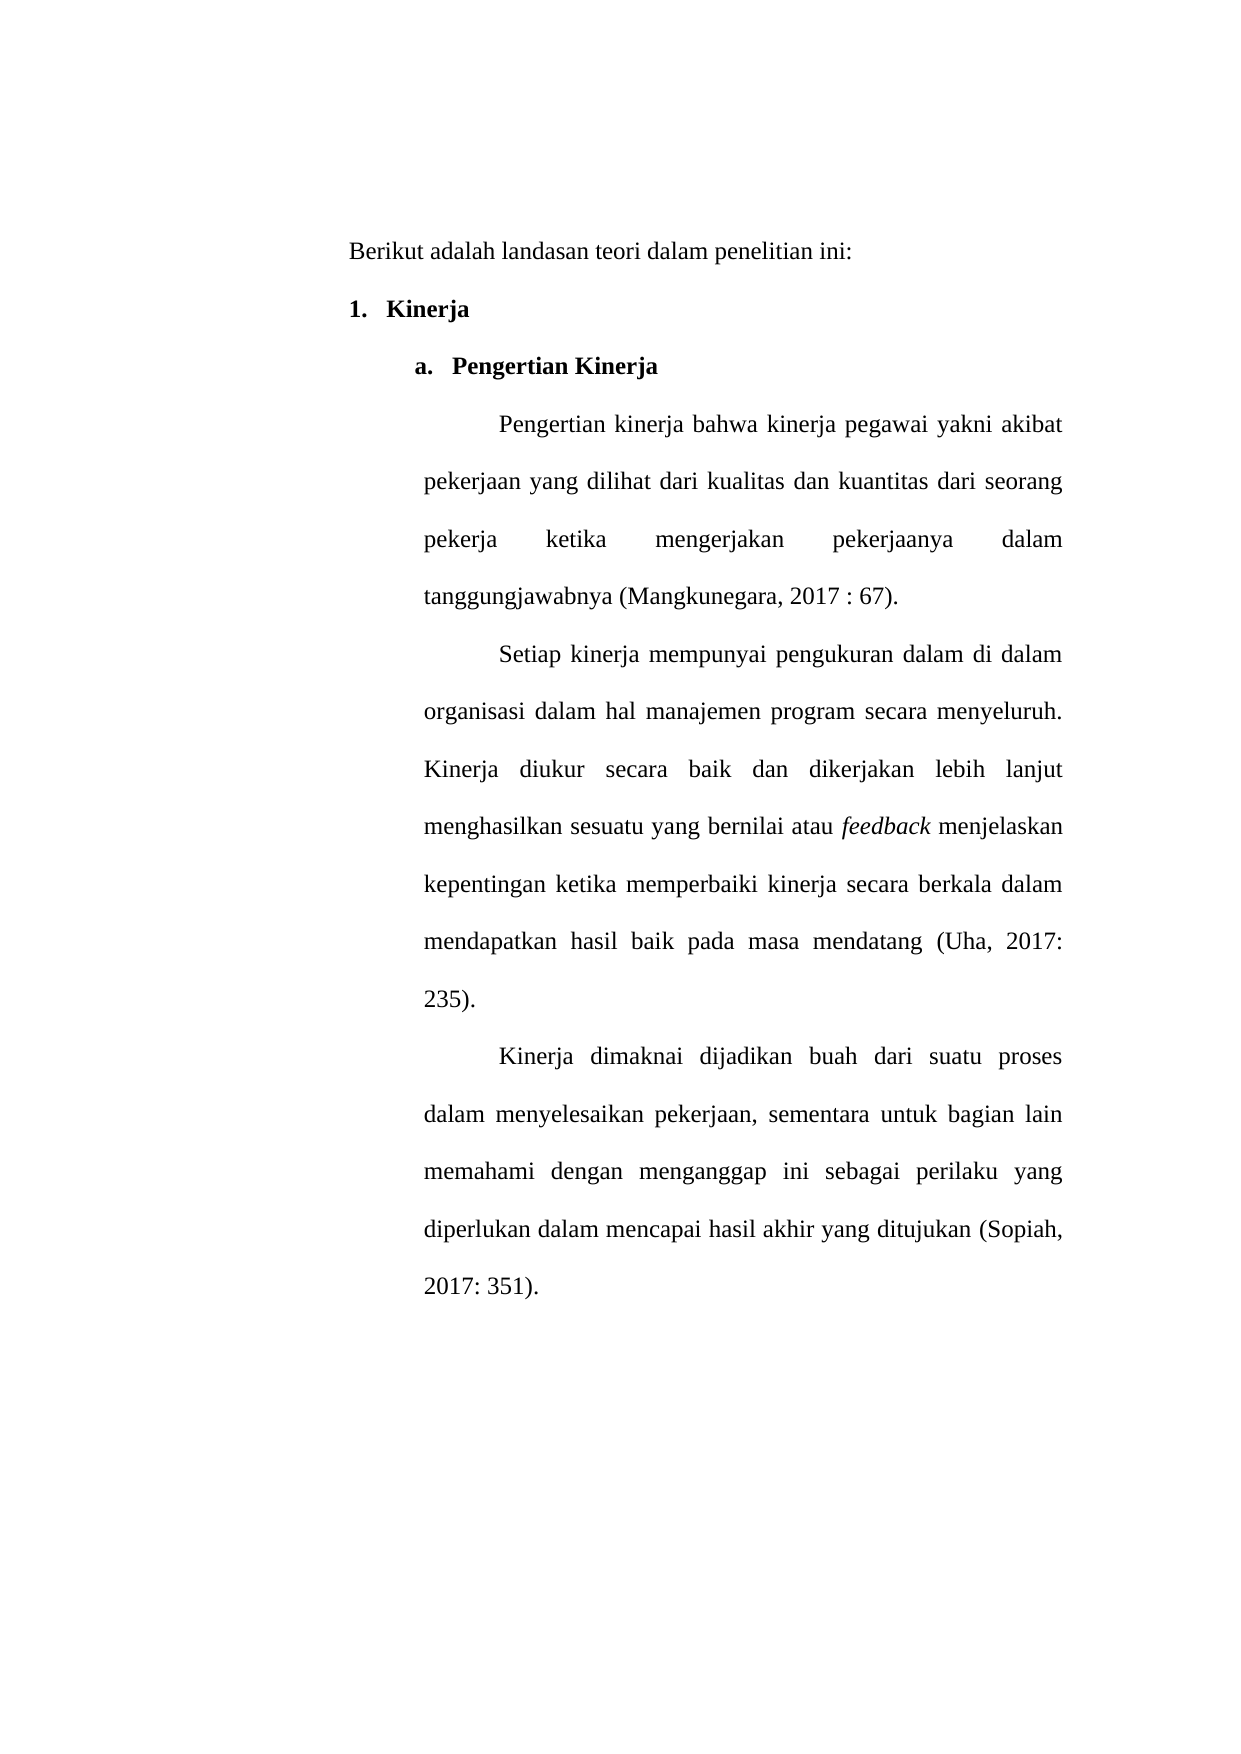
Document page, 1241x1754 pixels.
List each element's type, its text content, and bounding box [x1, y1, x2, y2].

text Kinerja dimaknai dijadikan buah dari suatu proses dalam menyelesaikan pekerjaan, sementara untuk bagian lain memahami dengan menganggap ini sebagai perilaku yang diperlukan dalam mencapai hasil akhir yang ditujukan (Sopiah, 2017: 351). [424, 1041, 1063, 1300]
list Kinerja [349, 294, 1063, 322]
list Pengertian Kinerja [414, 351, 1063, 380]
text Berikut adalah landasan teori dalam penelitian ini: [274, 236, 1063, 265]
text Pengertian kinerja bahwa kinerja pegawai yakni akibat pekerjaan yang dilihat dari kualitas dan kuantitas dari seorang pekerja ketika mengerjakan pekerjaanya dalam tanggungjawabnya (Mangkunegara, 2017 : 67). [424, 409, 1063, 610]
text Setiap kinerja mempunyai pengukuran dalam di dalam organisasi dalam hal manajemen program secara menyeluruh. Kinerja diukur secara baik dan dikerjakan lebih lanjut menghasilkan sesuatu yang bernilai atau feedback menjelaskan kepentingan ketika memperbaiki kinerja secara berkala dalam mendapatkan hasil baik pada masa mendatang (Uha, 2017: 235). [424, 639, 1063, 1012]
